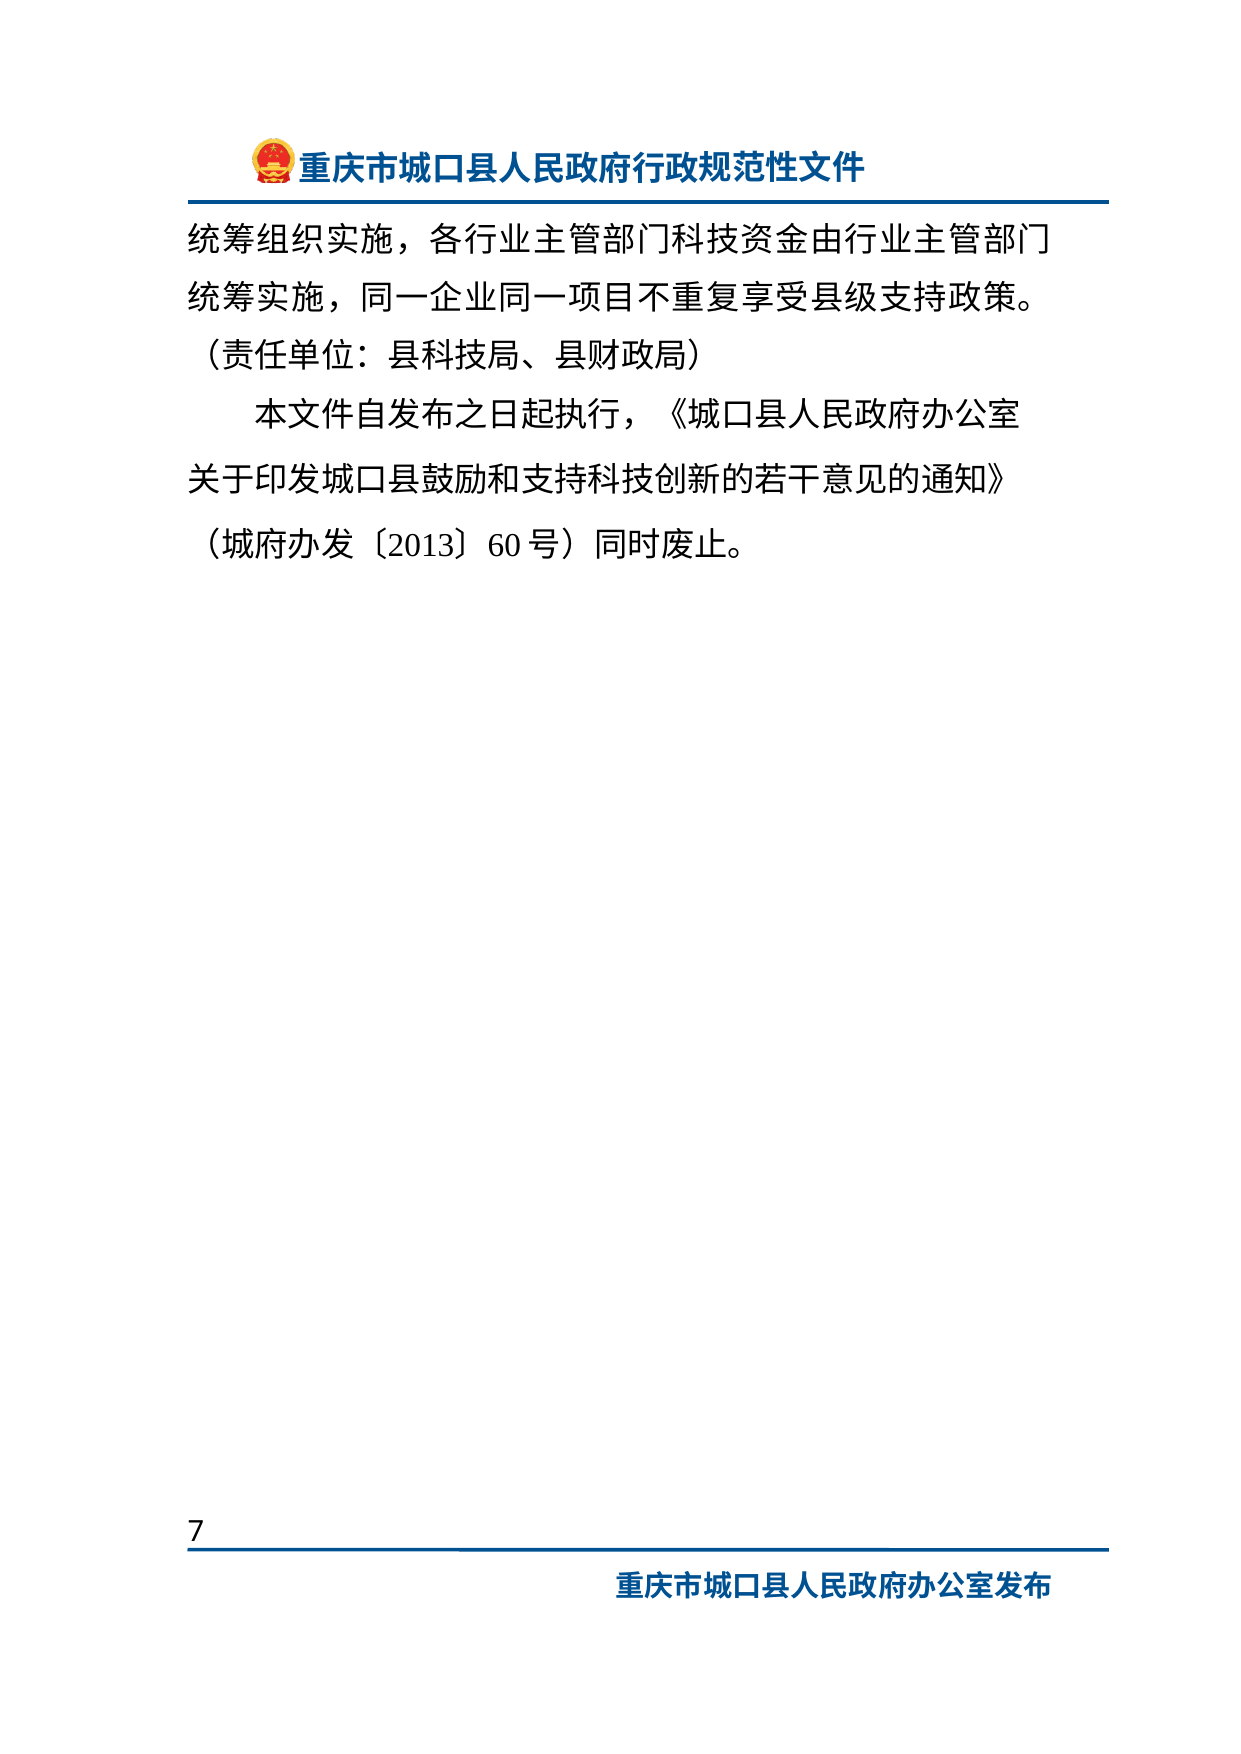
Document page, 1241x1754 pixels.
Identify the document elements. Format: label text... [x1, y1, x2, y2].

picture [248, 136, 299, 187]
text 本文件自发布之日起执行，《城口县人民政府办公室关于印发城口县鼓励和支持科技创新的若干意见的通知》（城府办发〔2013〕60号）同时废止。 [187, 379, 1053, 574]
